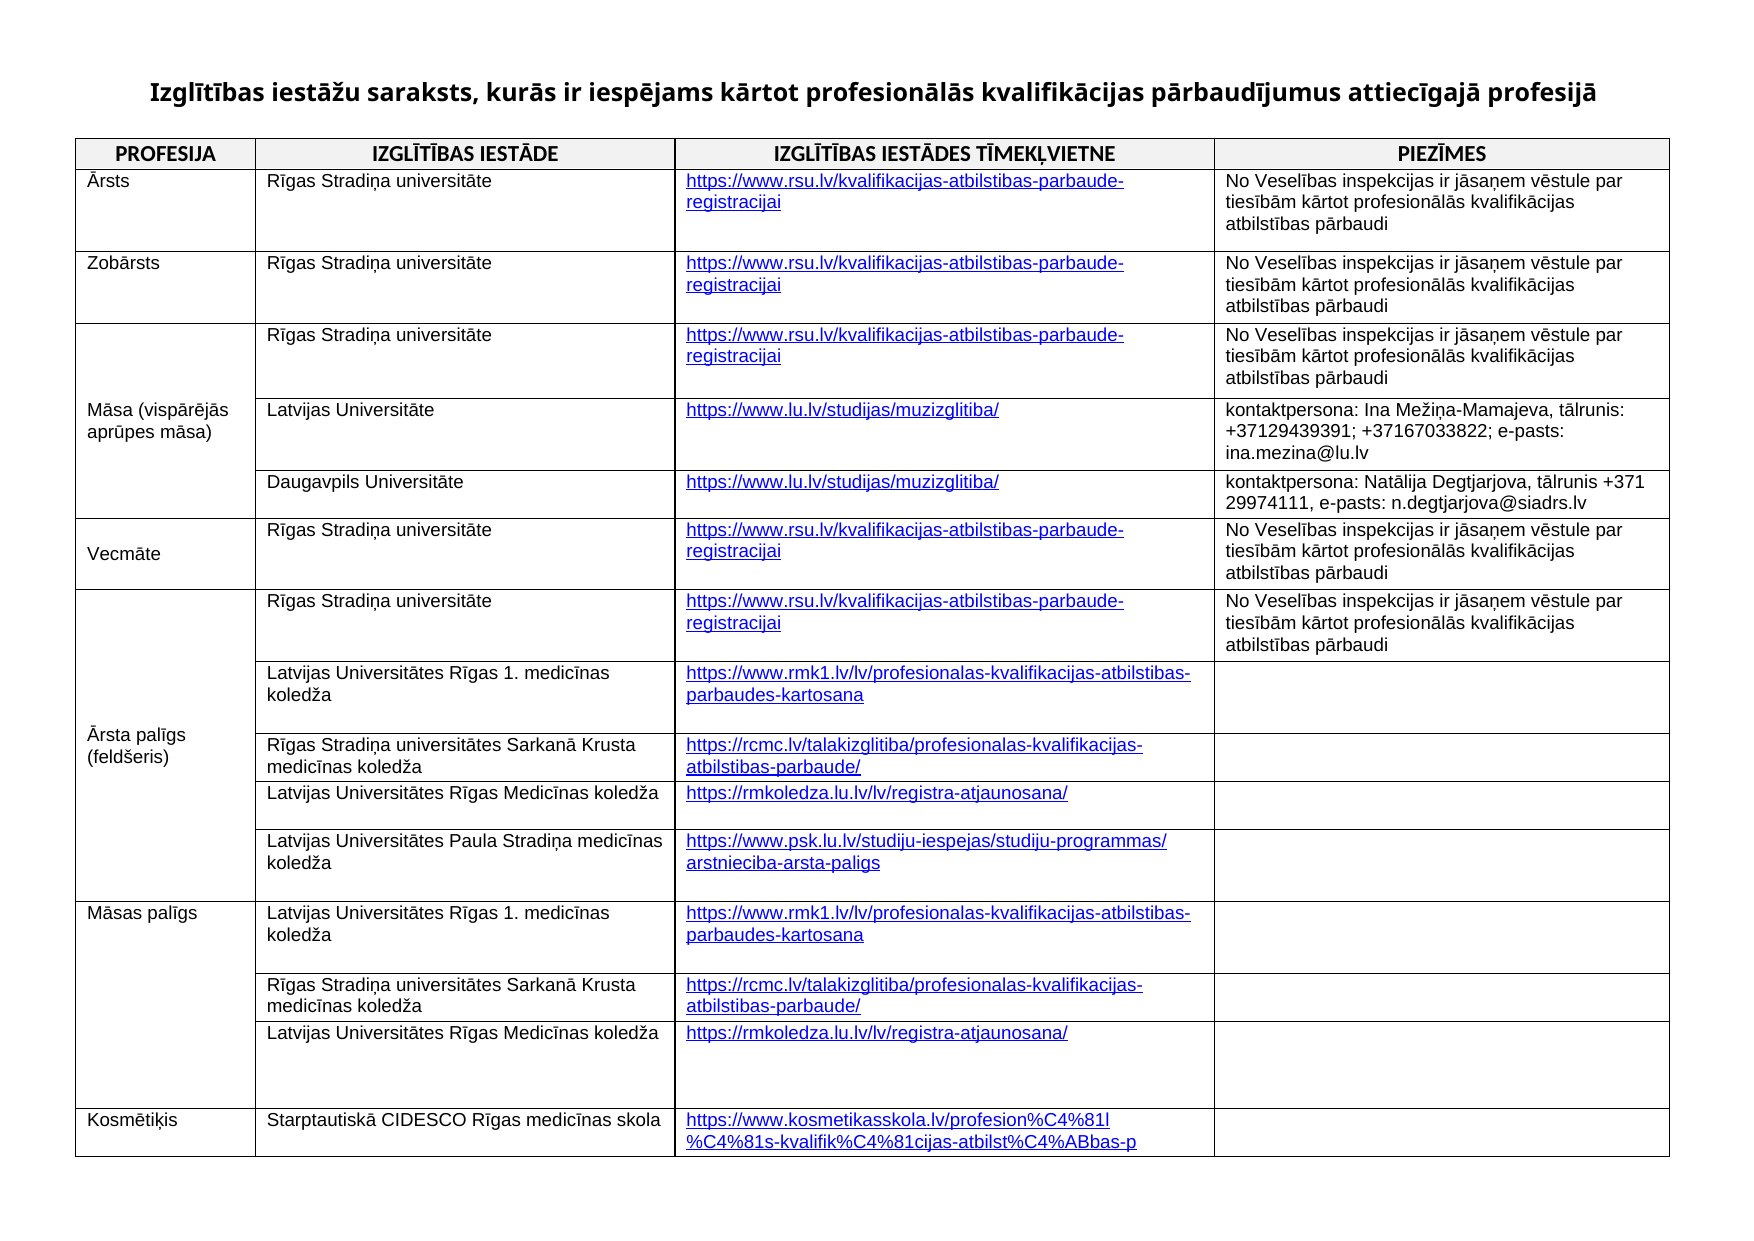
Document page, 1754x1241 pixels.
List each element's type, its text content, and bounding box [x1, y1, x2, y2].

table_cell Rīgas Stradiņa universitātes Sarkanā Krusta medicīnas koledža [256, 734, 674, 781]
table_cell https://www.lu.lv/studijas/muzizglitiba/ [676, 471, 1214, 517]
table_cell Vecmāte [76, 519, 255, 589]
table_cell Rīgas Stradiņa universitāte [256, 590, 674, 661]
table_cell Māsas palīgs [76, 902, 255, 1108]
table_cell [1215, 662, 1669, 733]
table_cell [256, 1109, 674, 1156]
table_cell https://www.rsu.lv/kvalifikacijas-atbilstibas-parbaude-registracijai [676, 170, 1214, 251]
table_cell [1215, 734, 1669, 781]
table_cell Rīgas Stradiņa universitāte [256, 324, 674, 398]
table_cell https://www.rmk1.lv/lv/profesionalas-kvalifikacijas-atbilstibas-parbaudes-kartosana [676, 902, 1214, 973]
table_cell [676, 1109, 1214, 1156]
table_cell [1215, 1109, 1669, 1156]
table_cell https://www.psk.lu.lv/studiju-iespejas/studiju-programmas/arstnieciba-arsta-paligs [676, 830, 1214, 901]
table_cell No Veselības inspekcijas ir jāsaņem vēstule par tiesībām kārtot profesionālās kvalifikācijas atbilstības pārbaudi [1215, 324, 1669, 398]
table_cell No Veselības inspekcijas ir jāsaņem vēstule par tiesībām kārtot profesionālās kvalifikācijas atbilstības pārbaudi [1215, 252, 1669, 323]
table_cell Latvijas Universitāte [256, 399, 674, 469]
table_cell https://rcmc.lv/talakizglitiba/profesionalas-kvalifikacijas-atbilstibas-parbaude/ [676, 974, 1214, 1021]
table_cell https://www.rsu.lv/kvalifikacijas-atbilstibas-parbaude-registracijai [676, 252, 1214, 323]
table_cell https://www.rsu.lv/kvalifikacijas-atbilstibas-parbaude-registracijai [676, 324, 1214, 398]
table_cell https://www.rsu.lv/kvalifikacijas-atbilstibas-parbaude-registracijai [676, 590, 1214, 661]
table_cell Latvijas Universitātes Rīgas Medicīnas koledža [256, 1022, 674, 1108]
table_cell [1215, 782, 1669, 829]
table_cell kontaktpersona: Natālija Degtjarjova, tālrunis +371 29974111, e-pasts: n.degtjarjova@siadrs.lv [1215, 471, 1669, 517]
table_cell No Veselības inspekcijas ir jāsaņem vēstule par tiesībām kārtot profesionālās kvalifikācijas atbilstības pārbaudi [1215, 170, 1669, 251]
table_cell Zobārsts [76, 252, 255, 323]
table_cell No Veselības inspekcijas ir jāsaņem vēstule par tiesībām kārtot profesionālās kvalifikācijas atbilstības pārbaudi [1215, 519, 1669, 589]
table_cell Rīgas Stradiņa universitātes Sarkanā Krusta medicīnas koledža [256, 974, 674, 1021]
table_cell Māsa (vispārējās aprūpes māsa) [76, 324, 255, 517]
table_header IZGLĪTĪBAS IESTĀDES TĪMEKĻVIETNE [676, 139, 1214, 168]
table_cell Latvijas Universitātes Rīgas 1. medicīnas koledža [256, 662, 674, 733]
table_cell https://www.rmk1.lv/lv/profesionalas-kvalifikacijas-atbilstibas-parbaudes-kartosana [676, 662, 1214, 733]
table_cell https://rcmc.lv/talakizglitiba/profesionalas-kvalifikacijas-atbilstibas-parbaude/ [676, 734, 1214, 781]
table_cell https://www.rsu.lv/kvalifikacijas-atbilstibas-parbaude-registracijai [676, 519, 1214, 589]
table_cell Ārsta palīgs (feldšeris) [76, 590, 255, 901]
table_cell https://www.lu.lv/studijas/muzizglitiba/ [676, 399, 1214, 469]
table_cell Daugavpils Universitāte [256, 471, 674, 517]
table_cell Latvijas Universitātes Paula Stradiņa medicīnas koledža [256, 830, 674, 901]
table_cell Kosmētiķis [76, 1109, 255, 1156]
table_cell Rīgas Stradiņa universitāte [256, 519, 674, 589]
table_header IZGLĪTĪBAS IESTĀDE [256, 139, 674, 168]
table_header PIEZĪMES [1215, 139, 1669, 168]
table_cell Rīgas Stradiņa universitāte [256, 252, 674, 323]
table_cell [1215, 902, 1669, 973]
table_cell [1215, 974, 1669, 1021]
table_cell Rīgas Stradiņa universitāte [256, 170, 674, 251]
table_cell [1215, 1022, 1669, 1108]
table_cell [1215, 830, 1669, 901]
text Izglītības iestāžu saraksts, kurās ir iespējams kārtot profesionālās kvalifikācijas pārbaudījumus attiecīgajā profesijā [150, 75, 1679, 109]
table_cell https://rmkoledza.lu.lv/lv/registra-atjaunosana/ [676, 1022, 1214, 1108]
table_cell Ārsts [76, 170, 255, 251]
table_header PROFESIJA [76, 139, 255, 168]
table_cell https://rmkoledza.lu.lv/lv/registra-atjaunosana/ [676, 782, 1214, 829]
table_cell Latvijas Universitātes Rīgas 1. medicīnas koledža [256, 902, 674, 973]
table_cell kontaktpersona: Ina Mežiņa-Mamajeva, tālrunis: +37129439391; +37167033822; e-pasts: ina.mezina@lu.lv [1215, 399, 1669, 469]
table_cell No Veselības inspekcijas ir jāsaņem vēstule par tiesībām kārtot profesionālās kvalifikācijas atbilstības pārbaudi [1215, 590, 1669, 661]
table_cell Latvijas Universitātes Rīgas Medicīnas koledža [256, 782, 674, 829]
